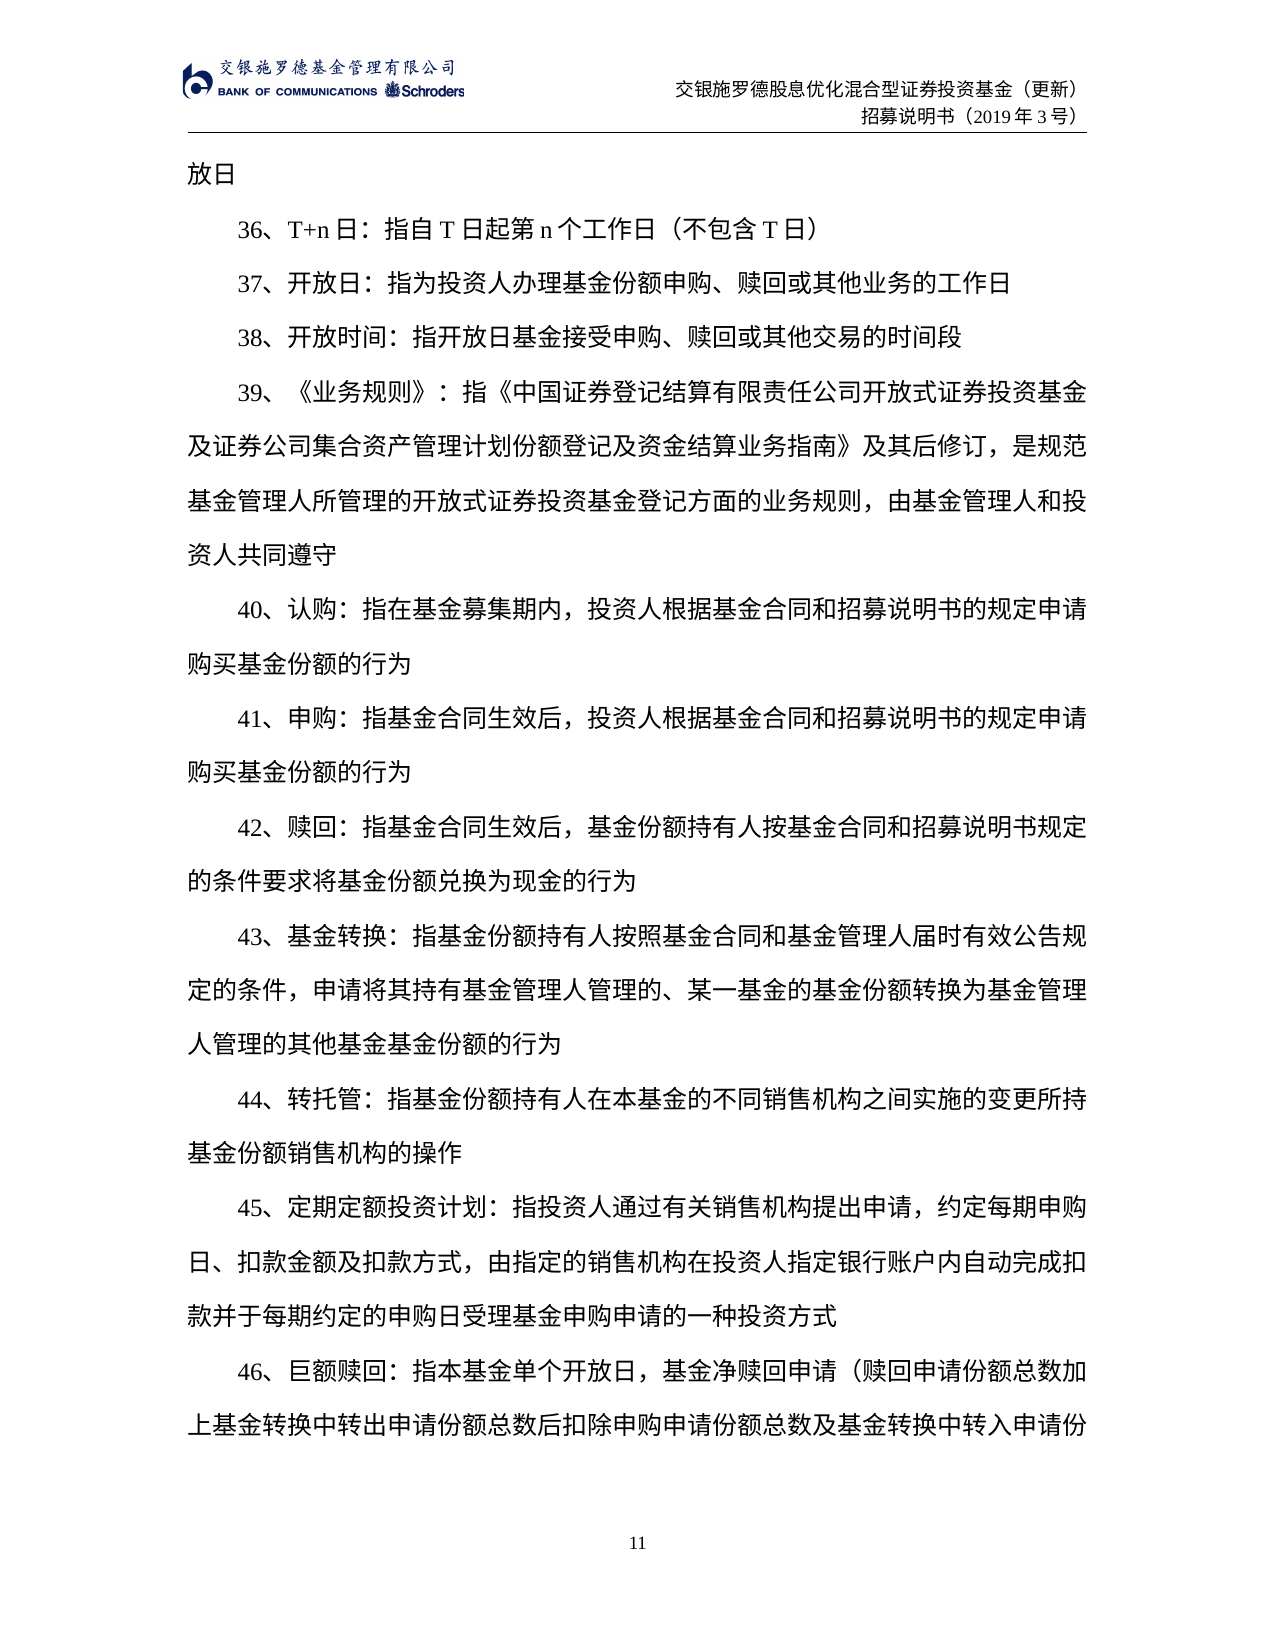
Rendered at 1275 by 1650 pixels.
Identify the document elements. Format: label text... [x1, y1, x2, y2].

text 38、开放时间：指开放日基金接受申购、赎回或其他交易的时间段 [187, 318, 1087, 354]
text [187, 1351, 1087, 1442]
text 36、T+n日：指自T日起第n个工作日（不包含T日） [187, 209, 1087, 245]
text 41、申购：指基金合同生效后，投资人根据基金合同和招募说明书的规定申请购买基金份额的行为 [187, 698, 1087, 789]
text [187, 155, 1087, 191]
text 44、转托管：指基金份额持有人在本基金的不同销售机构之间实施的变更所持基金份额销售机构的操作 [187, 1079, 1087, 1170]
text 39、《业务规则》：指《中国证券登记结算有限责任公司开放式证券投资基金及证券公司集合资产管理计划份额登记及资金结算业务指南》及其后修订，是规范基金管理人所管理的开放式证券投资基金登记方面的业务规则，由基金管理人和投资人共同遵守 [187, 372, 1087, 572]
text 45、定期定额投资计划：指投资人通过有关销售机构提出申请，约定每期申购日、扣款金额及扣款方式，由指定的销售机构在投资人指定银行账户内自动完成扣款并于每期约定的申购日受理基金申购申请的一种投资方式 [187, 1188, 1087, 1333]
text 40、认购：指在基金募集期内，投资人根据基金合同和招募说明书的规定申请购买基金份额的行为 [187, 590, 1087, 680]
text 42、赎回：指基金合同生效后，基金份额持有人按基金合同和招募说明书规定的条件要求将基金份额兑换为现金的行为 [187, 807, 1087, 898]
text 37、开放日：指为投资人办理基金份额申购、赎回或其他业务的工作日 [187, 263, 1087, 300]
picture [182, 59, 464, 99]
text 43、基金转换：指基金份额持有人按照基金合同和基金管理人届时有效公告规定的条件，申请将其持有基金管理人管理的、某一基金的基金份额转换为基金管理人管理的其他基金基金份额的行为 [187, 916, 1087, 1061]
